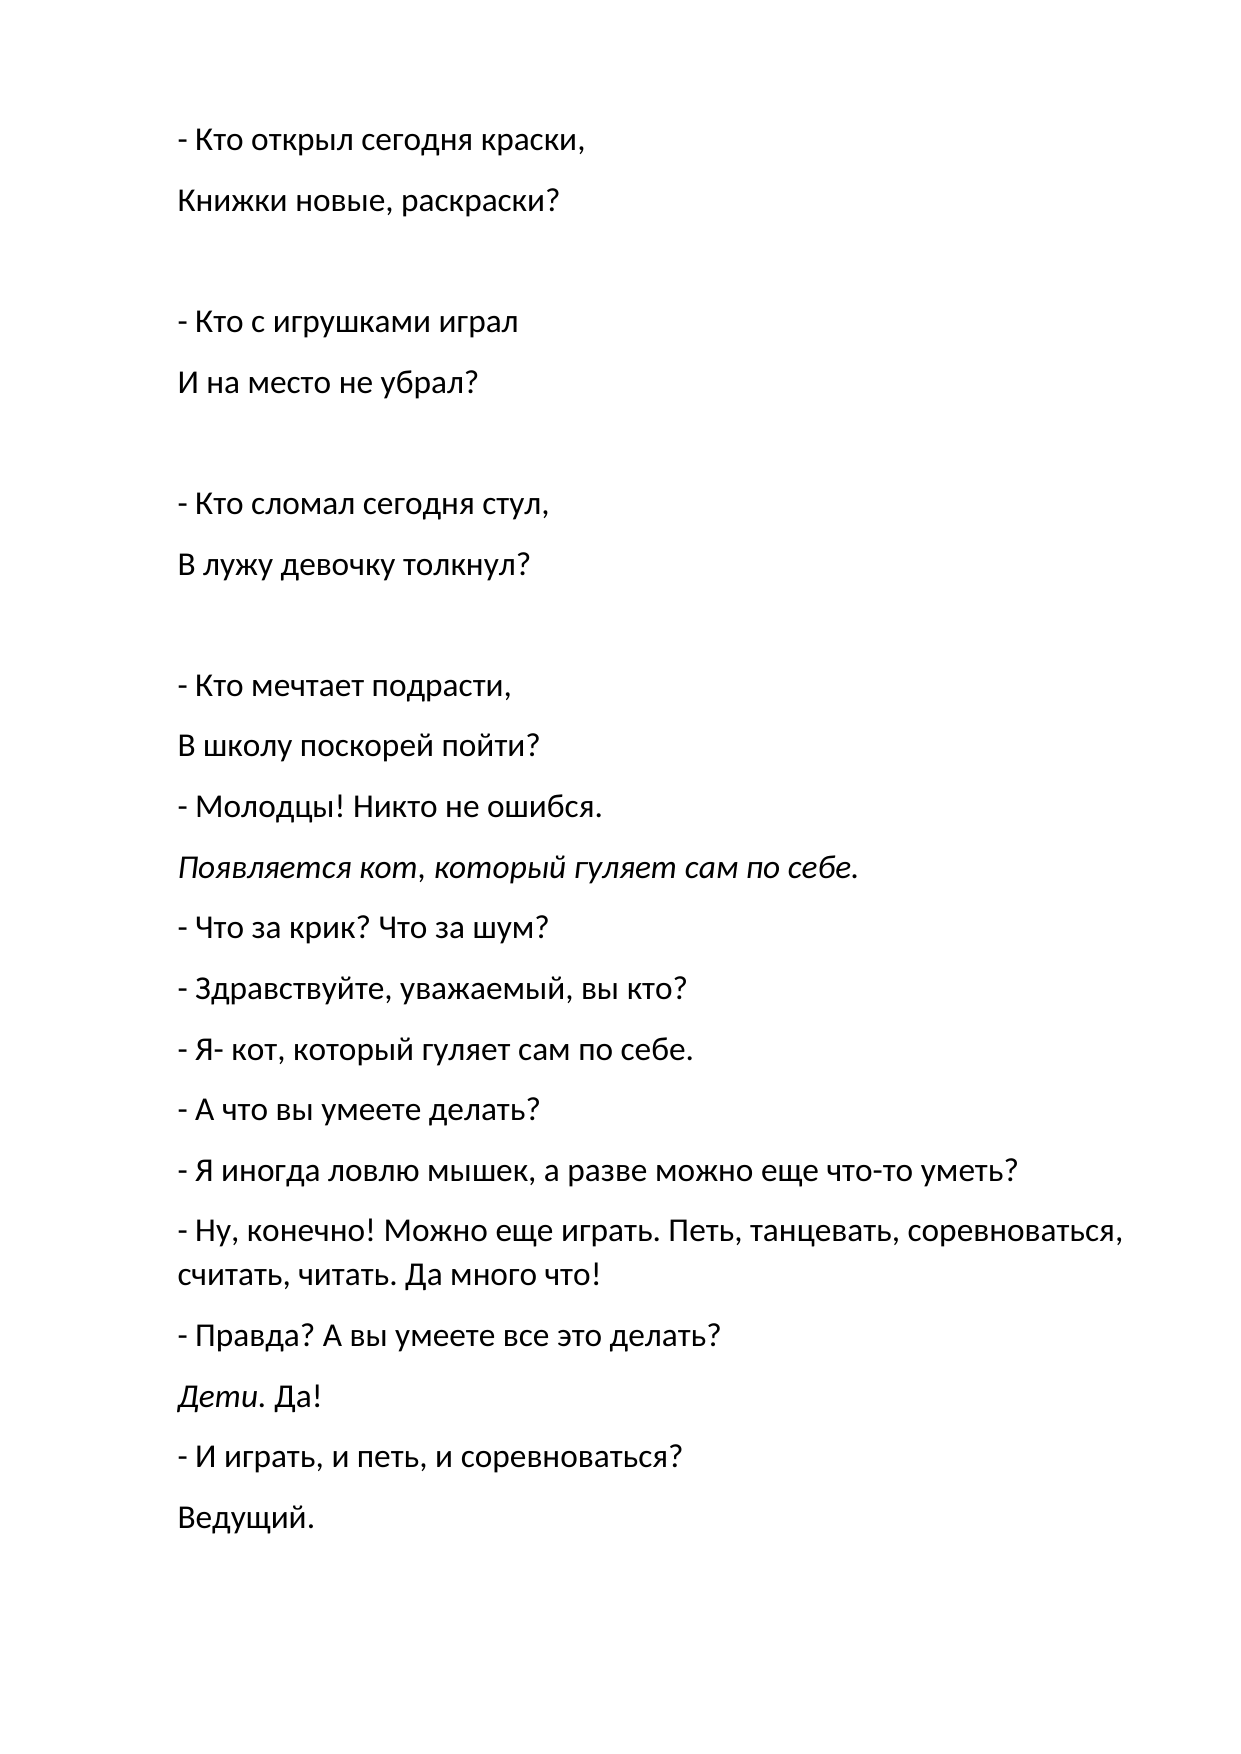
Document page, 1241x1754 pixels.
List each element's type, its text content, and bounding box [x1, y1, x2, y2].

text - Молодцы! Никто не ошибся. [177, 785, 1152, 826]
text - Правда? А вы умеете все это делать? [177, 1314, 1152, 1355]
text Появляется кот, который гуляет сам по себе. [177, 846, 1152, 886]
text - И играть, и петь, и соревноваться? [177, 1435, 1152, 1476]
text - А что вы умеете делать? [177, 1088, 1152, 1129]
text - Я иногда ловлю мышек, а разве можно еще что-то уметь? [177, 1149, 1152, 1189]
text В школу поскорей пойти? [177, 724, 1152, 765]
text - Я- кот, который гуляет сам по себе. [177, 1027, 1152, 1068]
text Книжки новые, раскраски? [177, 179, 1152, 219]
text В лужу девочку толкнул? [177, 542, 1152, 583]
text - Здравствуйте, уважаемый, вы кто? [177, 967, 1152, 1008]
text - Ну, конечно! Можно еще играть. Петь, танцевать, соревноваться, считать, читать. Да много что! [177, 1209, 1152, 1294]
text - Кто мечтает подрасти, [177, 664, 1152, 704]
text - Что за крик? Что за шум? [177, 906, 1152, 947]
text Ведущий. [177, 1496, 1152, 1537]
text И на место не убрал? [177, 361, 1152, 401]
text - Кто с игрушками играл [177, 300, 1152, 341]
text - Кто открыл сегодня краски, [177, 118, 1152, 159]
text Дети. Да! [177, 1374, 1152, 1415]
text - Кто сломал сегодня стул, [177, 482, 1152, 523]
